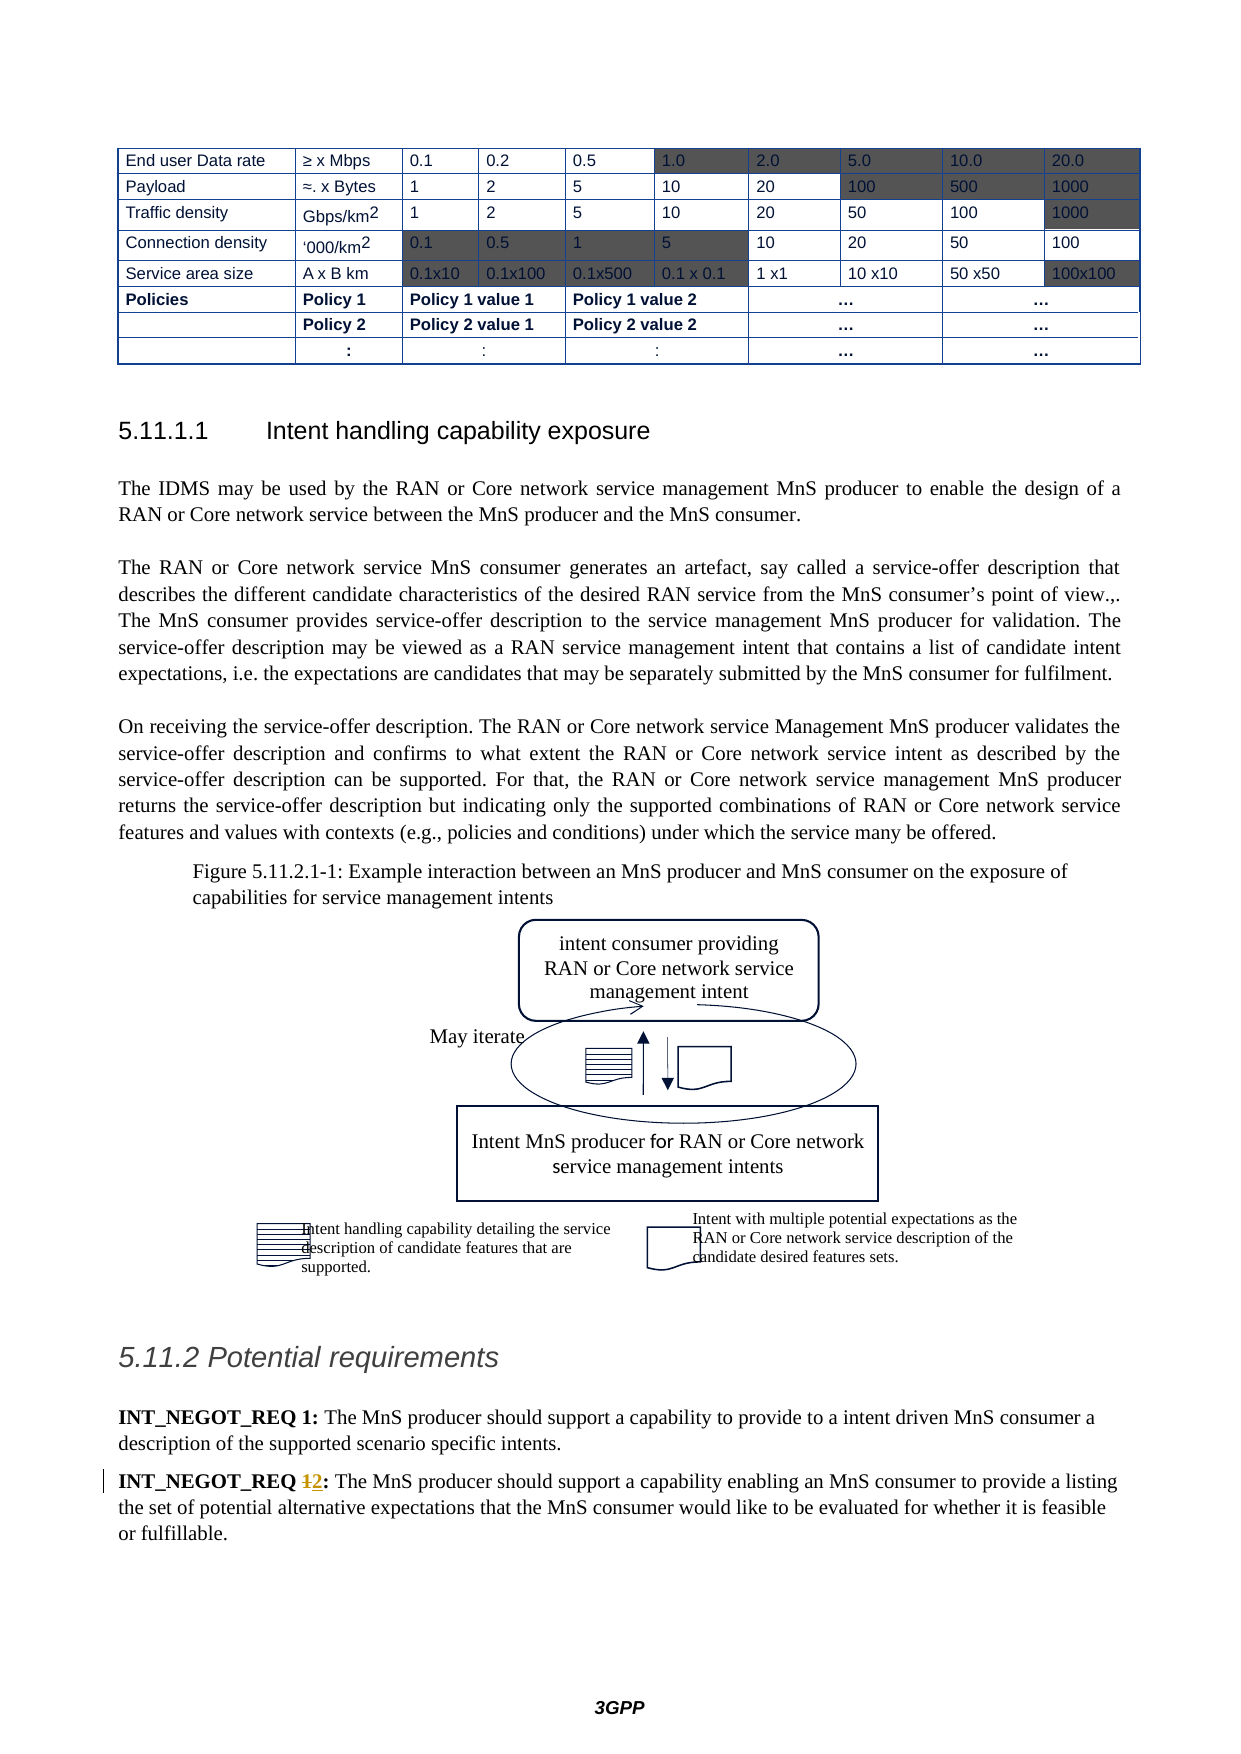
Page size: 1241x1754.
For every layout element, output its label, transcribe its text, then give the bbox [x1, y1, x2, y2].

table_cell Policies [119, 287, 295, 311]
table_cell 0.1x100 [479, 261, 565, 286]
text On receiving the service-offer description. The RAN or Core network service Management MnS producer validates the service-offer description and confirms to what extent the RAN or Core network service intent as described by the service-offer description can be supported. For that, the RAN or Core network service management MnS producer returns the service-offer description but indicating only the supported combinations of RAN or Core network service features and values with contexts (e.g., policies and conditions) under which the service many be offered. [118, 714, 1122, 844]
subtitle 5.11.1.1 Intent handling capability exposure [118, 416, 1122, 445]
table_cell A x B km [296, 261, 402, 286]
table_cell : [403, 338, 565, 363]
table_cell 10.0 [943, 149, 1044, 173]
table_cell … [749, 338, 942, 363]
table_cell … [943, 337, 1140, 363]
table_cell 1 [403, 200, 478, 229]
table_cell Policy 2 value 2 [566, 313, 748, 337]
table_cell 100 [943, 200, 1044, 229]
table_cell 1000 [1045, 200, 1139, 229]
table_cell ≈. x Bytes [296, 174, 402, 199]
table_cell 5 [566, 174, 654, 199]
text The IDMS may be used by the RAN or Core network service management MnS producer to enable the design of a RAN or Core network service between the MnS producer and the MnS consumer. [118, 476, 1122, 526]
table_cell 20 [749, 174, 840, 199]
table_cell 10 [655, 174, 748, 199]
table_cell 100x100 [1045, 261, 1139, 286]
text INT_NEGOT_REQ 1: The MnS producer should support a capability to provide to a intent driven MnS consumer a description of the supported scenario specific intents. [118, 1405, 1122, 1455]
text The RAN or Core network service MnS consumer generates an artefact, say called a service-offer description that describes the different candidate characteristics of the desired RAN service from the MnS consumer’s point of view.,. The MnS consumer provides service-offer description to the service management MnS producer for validation. The service-offer description may be viewed as a RAN service management intent that contains a list of candidate intent expectations, i.e. the expectations are candidates that may be separately submitted by the MnS consumer for fulfilment. [118, 555, 1122, 685]
table_cell 0.1x10 [403, 261, 478, 286]
subtitle 5.11.2 Potential requirements [118, 1340, 1122, 1374]
table_cell Connection density [119, 231, 295, 260]
table_cell Policy 2 [296, 313, 402, 337]
table_cell 1.0 [655, 149, 748, 173]
table_cell [119, 338, 295, 363]
table_cell Policy 2 value 1 [403, 313, 565, 337]
table_cell : [296, 338, 402, 363]
table_cell 0.1x500 [566, 261, 654, 286]
table_cell Service area size [119, 261, 295, 286]
table_cell 100 [1045, 231, 1139, 260]
table_cell End user Data rate [119, 149, 295, 173]
text INT_NEGOT_REQ : The MnS producer should support a capability enabling an MnS consumer to provide a listing the set of potential alternative expectations that the MnS consumer would like to be evaluated for whether it is feasible or fulfillable. [118, 1469, 1122, 1545]
table_cell 20 [841, 231, 942, 260]
table_cell Payload [119, 174, 295, 199]
table_cell Policy 1 [296, 287, 402, 311]
table_cell 10 [655, 200, 748, 229]
table_cell 5 [566, 200, 654, 229]
table_cell … [943, 287, 1139, 311]
table_cell 0.1 [403, 231, 478, 260]
table_cell 50 [943, 231, 1044, 260]
list Figure 5.11.2.1-1: Example interaction between an MnS producer and MnS consumer on the exposure of capabilities for service management intents [192, 859, 1122, 909]
table_cell : [566, 338, 748, 363]
table_cell … [943, 311, 1140, 337]
table_cell 0.2 [479, 149, 565, 173]
table_cell Traffic density [119, 200, 295, 229]
table_cell 50 x50 [943, 261, 1044, 286]
table_cell 1 [403, 174, 478, 199]
table_cell 2.0 [749, 149, 840, 173]
table_cell Gbps/km2 [296, 200, 402, 229]
table_cell Policy 1 value 2 [566, 287, 748, 311]
table_cell 1 x1 [749, 261, 840, 286]
table_cell … [749, 313, 942, 337]
table_cell 0.5 [479, 231, 565, 260]
table_cell … [749, 287, 942, 311]
table_cell ‘000/km2 [296, 231, 402, 260]
table_cell 50 [841, 200, 942, 229]
table_cell 10 x10 [841, 261, 942, 286]
table_cell 10 [749, 231, 840, 260]
table_cell [119, 313, 295, 337]
table_cell 2 [479, 200, 565, 229]
table_cell 500 [943, 174, 1044, 199]
table_cell 0.1 x 0.1 [655, 261, 748, 286]
table_cell 1 [566, 231, 654, 260]
table_cell 5.0 [841, 149, 942, 173]
table_cell 5 [655, 231, 748, 260]
table_cell 20.0 [1045, 149, 1139, 173]
table_cell 20 [749, 200, 840, 229]
table_cell 100 [841, 174, 942, 199]
table_cell Policy 1 value 1 [403, 287, 565, 311]
table_cell 0.5 [566, 149, 654, 173]
table_cell 1000 [1045, 174, 1139, 199]
table_cell ≥ x Mbps [296, 149, 402, 173]
table_cell 2 [479, 174, 565, 199]
table_cell 0.1 [403, 149, 478, 173]
